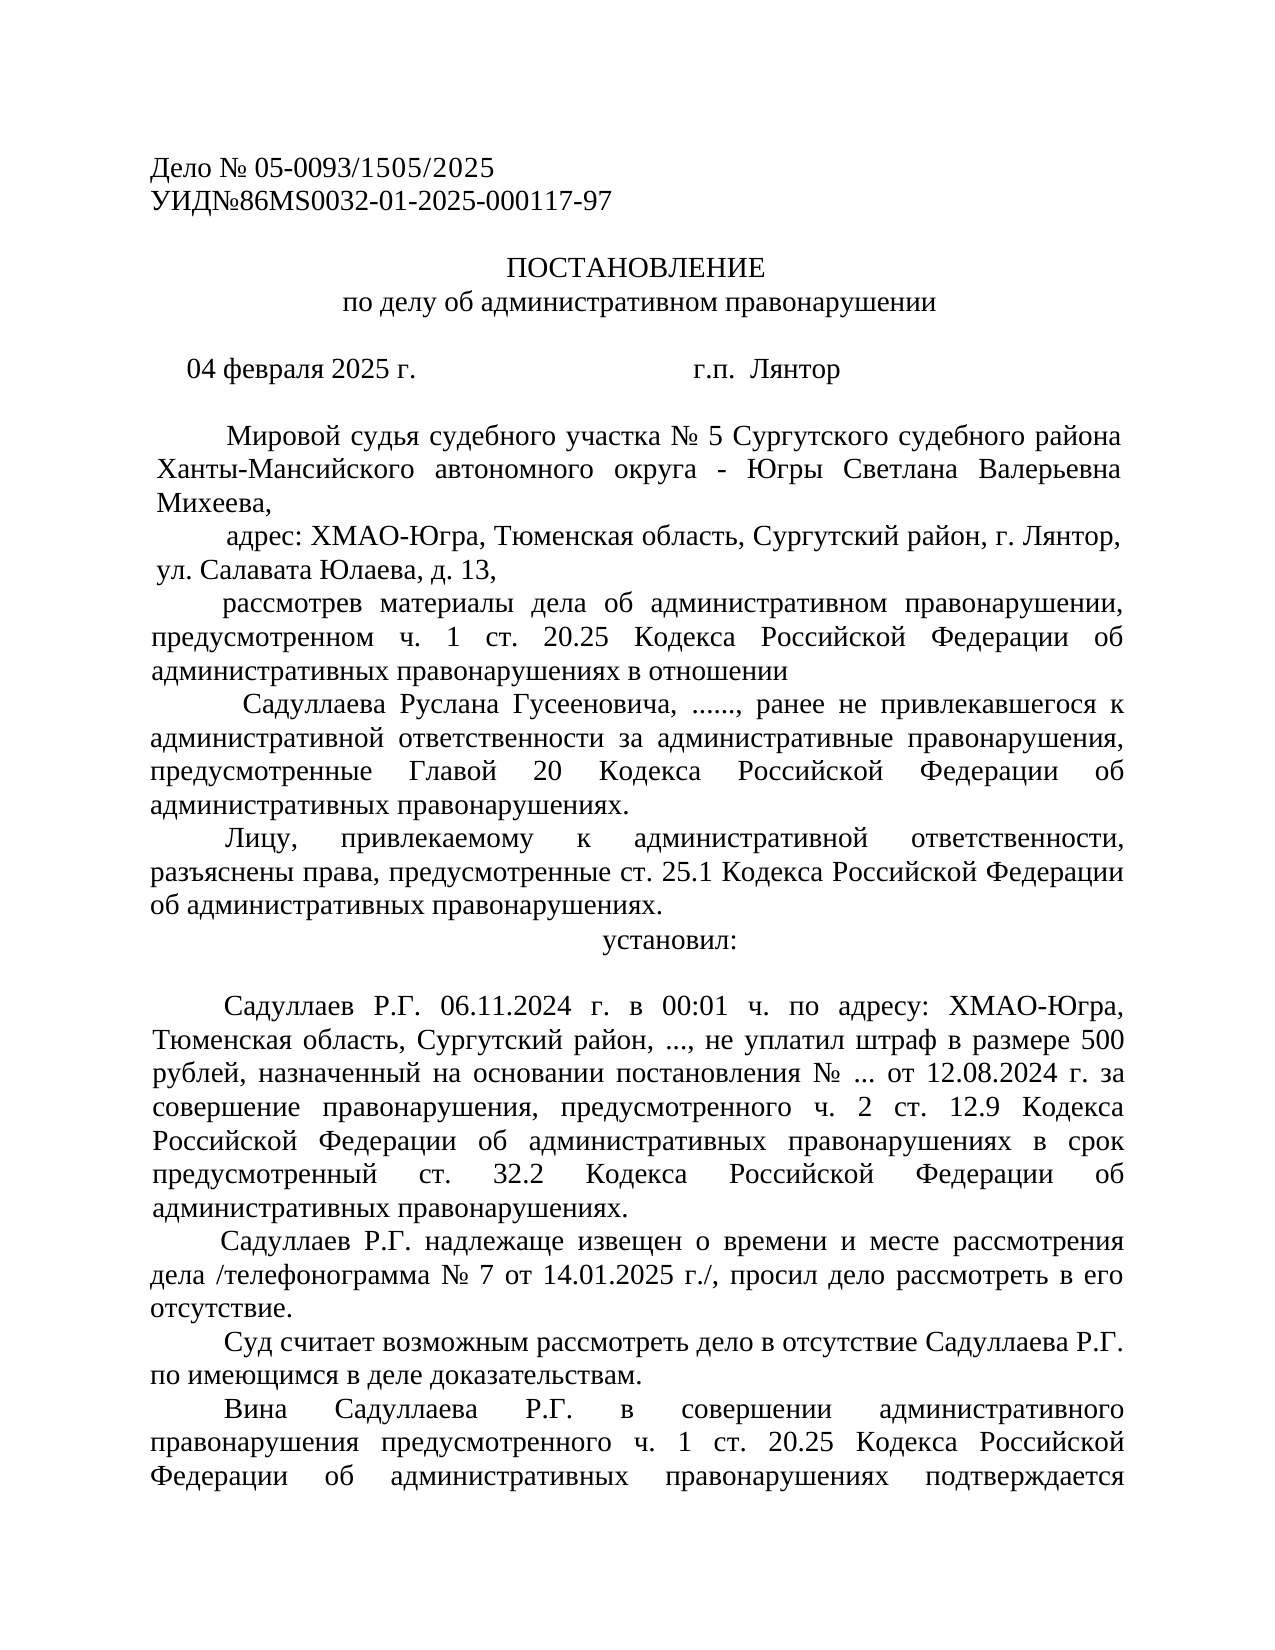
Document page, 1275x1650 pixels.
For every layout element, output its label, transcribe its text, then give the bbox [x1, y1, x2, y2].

text ПОСТАНОВЛЕНИЕ по делу об административном правонарушении [233, 251, 1073, 351]
text адрес: ХМАО-Югра, Тюменская область, Сургутский район, г. Лянтор, ул. Салавата Юлаева, д. 13, [156, 518, 1122, 586]
text Садуллаева Руслана Гусееновича, ......, ранее не привлекавшегося к административной ответственности за административные правонарушения, предусмотренные Главой 20 Кодекса Российской Федерации об административных правонарушениях. [150, 686, 1125, 820]
text Мировой судья судебного участка № 5 Сургутского судебного района Ханты-Мансийского автономного округа - Югры Светлана Валерьевна Михеева, [156, 418, 1122, 518]
text Садуллаев Р.Г. 06.11.2024 г. в 00:01 ч. по адресу: ХМАО-Югра, Тюменская область, Сургутский район, ..., не уплатил штраф в размере 500 рублей, назначенный на основании постановления № ... от 12.08.2024 г. за совершение правонарушения, предусмотренного ч. 2 ст. 12.9 Кодекса Российской Федерации об административных правонарушениях в срок предусмотренный ст. 32.2 Кодекса Российской Федерации об административных правонарушениях. [152, 988, 1125, 1223]
text 04 февраля 2025 г. г.п. Лянтор [150, 351, 1073, 384]
text Лицу, привлекаемому к административной ответственности, разъяснены права, предусмотренные ст. 25.1 Кодекса Российской Федерации об административных правонарушениях. [150, 820, 1125, 921]
text установил: [602, 922, 1125, 956]
text Суд считает возможным рассмотреть дело в отсутствие Садуллаева Р.Г. по имеющимся в деле доказательствам. [150, 1324, 1125, 1391]
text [150, 1391, 1125, 1492]
text Дело № 05-0093/1505/2025 [150, 150, 1125, 183]
text УИД№86MS0032-01-2025-000117-97 [150, 183, 1125, 217]
text рассмотрев материалы дела об административном правонарушении, предусмотренном ч. 1 ст. 20.25 Кодекса Российской Федерации об административных правонарушениях в отношении [151, 586, 1124, 686]
text Садуллаев Р.Г. надлежаще извещен о времени и месте рассмотрения дела /телефонограмма № 7 от 14.01.2025 г./, просил дело рассмотреть в его отсутствие. [150, 1223, 1125, 1324]
